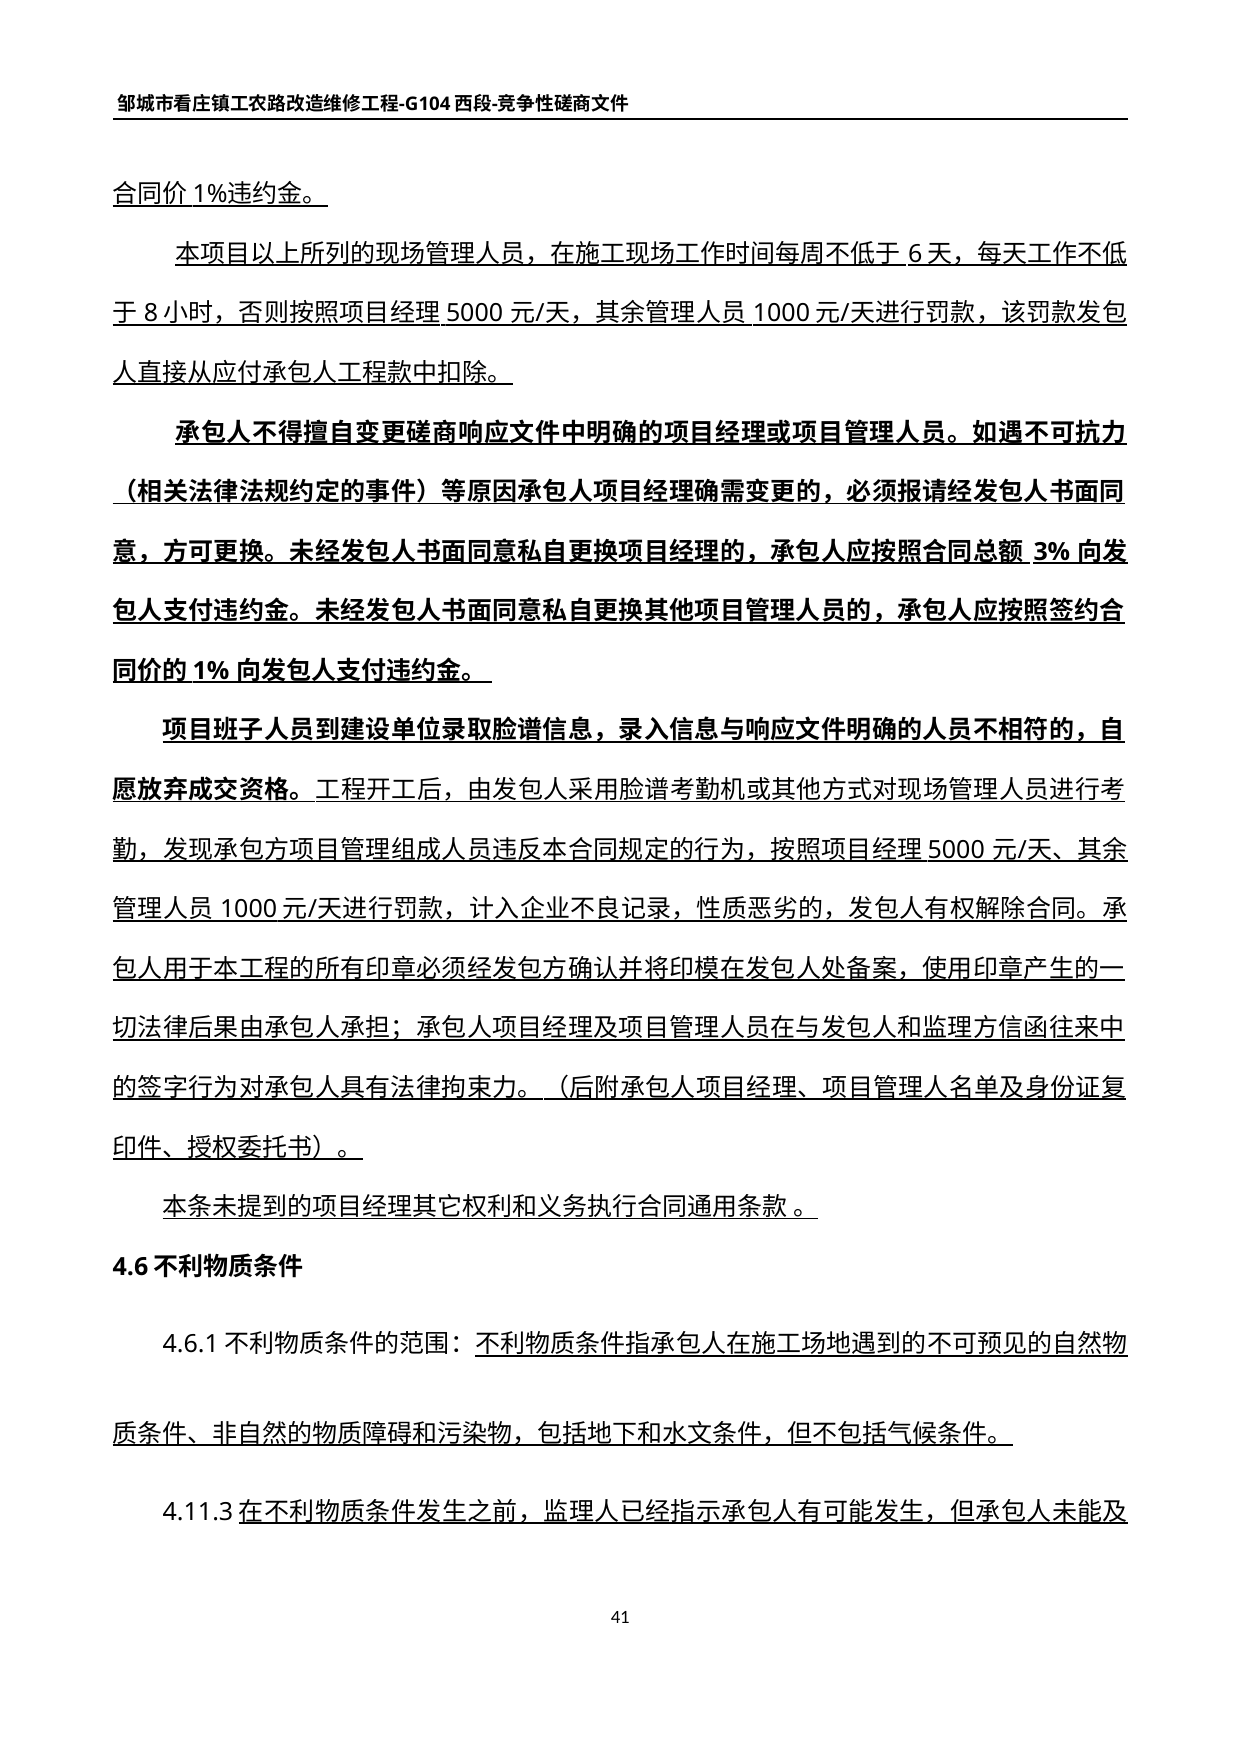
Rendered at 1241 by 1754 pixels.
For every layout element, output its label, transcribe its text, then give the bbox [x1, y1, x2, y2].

text 承包人不得擅自变更磋商响应文件中明确的项目经理或项目管理人员。如遇不可抗力（相关法律法规约定的事件）等原因承包人项目经理确需变更的，必须报请经发包人书面同意，方可更换。未经发包人书面同意私自更换项目经理的，承包人应按照合同总额 3% 向发包人支付违约金。未经发包人书面同意私自更换其他项目管理人员的，承包人应按照签约合同价的1% 向发包人支付违约金。 [112, 400, 1128, 698]
text 4.6不利物质条件 [112, 1234, 1128, 1294]
text 4.6.1不利物质条件的范围：不利物质条件指承包人在施工场地遇到的不可预见的自然物质条件、非自然的物质障碍和污染物，包括地下和水文条件，但不包括气候条件。 [112, 1312, 1128, 1461]
text 本项目以上所列的现场管理人员，在施工现场工作时间每周不低于 6天，每天工作不低于 8小时，否则按照项目经理5000 元/天，其余管理人员 1000元/天进行罚款，该罚款发包人直接从应付承包人工程款中扣除。 [112, 222, 1128, 400]
text 项目班子人员到建设单位录取脸谱信息，录入信息与响应文件明确的人员不相符的，自愿放弃成交资格。工程开工后，由发包人采用脸谱考勤机或其他方式对现场管理人员进行考勤，发现承包方项目管理组成人员违反本合同规定的行为，按照项目经理5000 元/天、其余管理人员 1000元/天进行罚款，计入企业不良记录，性质恶劣的，发包人有权解除合同。承包人用于本工程的所有印章必须经发包方确认并将印模在发包人处备案，使用印章产生的一切法律后果由承包人承担；承包人项目经理及项目管理人员在与发包人和监理方信函往来中的签字行为对承包人具有法律拘束力。（后附承包人项目经理、项目管理人名单及身份证复印件、授权委托书）。 [112, 861, 1128, 1175]
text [112, 162, 1128, 222]
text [112, 1479, 1128, 1539]
text 项目班子人员到建设单位录取脸谱信息，录入信息与响应文件明确的人员不相符的，自愿放弃成交资格。工程开工后，由发包人采用脸谱考勤机或其他方式对现场管理人员进行考勤，发现承包方项目管理组成人员违反本合同规定的行为，按照项目经理5000 元/天、其余管理人员 1000元/天进行罚款，计入企业不良记录，性质恶劣的，发包人有权解除合同。承包人用于本工程的所有印章必须经发包方确认并将印模在发包人处备案，使用印章产生的一切法律后果由承包人承担；承包人项目经理及项目管理人员在与发包人和监理方信函往来中的签字行为对承包人具有法律拘束力。（后附承包人项目经理、项目管理人名单及身份证复印件、授权委托书）。 [112, 698, 1128, 860]
text 本条未提到的项目经理其它权利和义务执行合同通用条款 。 [112, 1175, 1128, 1234]
